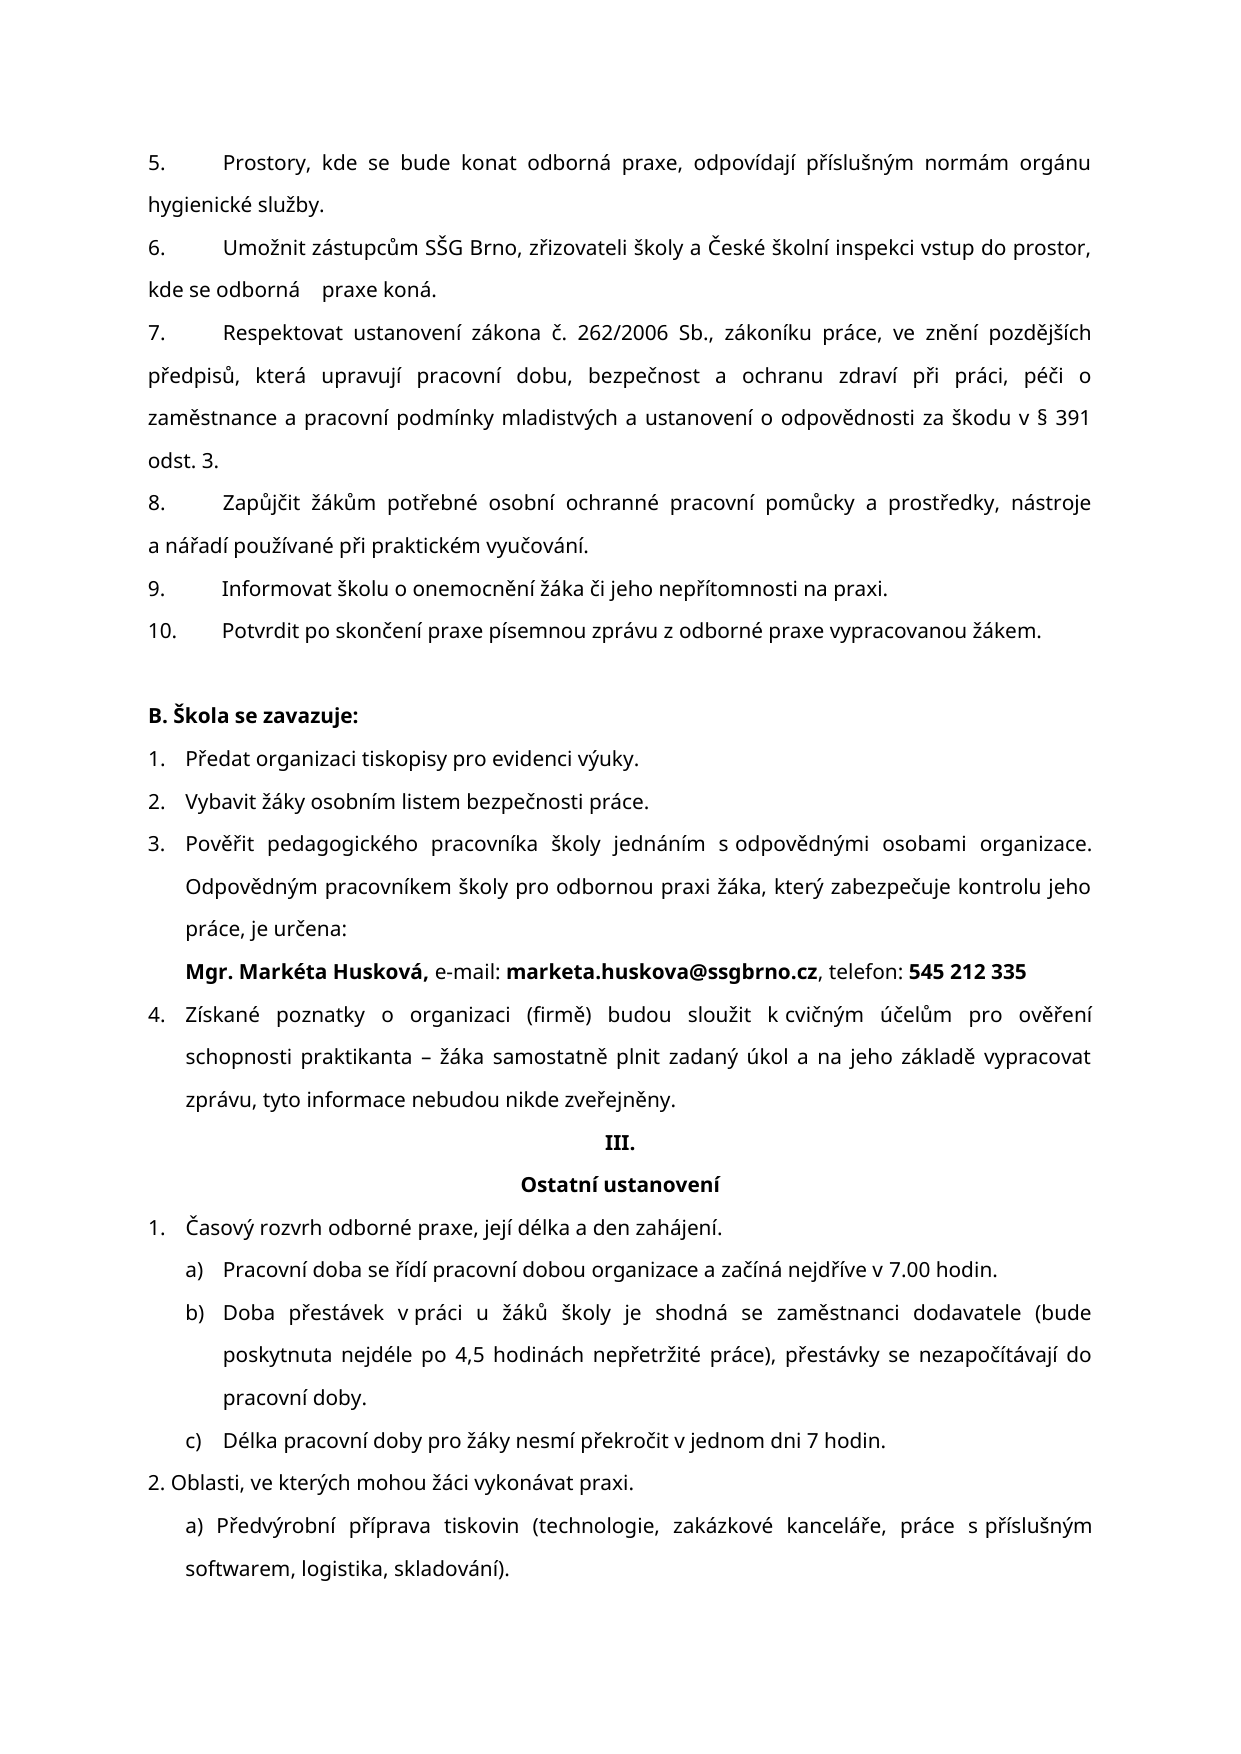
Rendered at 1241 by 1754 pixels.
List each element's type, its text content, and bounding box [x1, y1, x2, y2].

text a) Předvýrobní příprava tiskovin (technologie, zakázkové kanceláře, práce s příslušným softwarem, logistika, skladování). [185, 1511, 1092, 1582]
list Předat organizaci tiskopisy pro evidenci výuky. [148, 744, 1092, 773]
list Umožnit zástupcům SŠG Brno, zřizovateli školy a České školní inspekci vstup do prostor, kde se odborná praxe koná. [148, 233, 1092, 304]
list Respektovat ustanovení zákona č. 262/2006 Sb., zákoníku práce, ve znění pozdějších předpisů, která upravují pracovní dobu, bezpečnost a ochranu zdraví při práci, péči o zaměstnance a pracovní podmínky mladistvých a ustanovení o odpovědnosti za škodu v § 391 odst. 3. [148, 318, 1092, 474]
list Doba přestávek v práci u žáků školy je shodná se zaměstnanci dodavatele (bude poskytnuta nejdéle po 4,5 hodinách nepřetržité práce), přestávky se nezapočítávají do pracovní doby. [185, 1298, 1092, 1412]
text 2. Oblasti, ve kterých mohou žáci vykonávat praxi. [148, 1468, 1092, 1497]
subtitle B. Škola se zavazuje: [148, 702, 1092, 730]
list Zapůjčit žákům potřebné osobní ochranné pracovní pomůcky a prostředky, nástroje a nářadí používané při praktickém vyučování. [148, 488, 1092, 559]
list Pověřit pedagogického pracovníka školy jednáním s odpovědnými osobami organizace. Odpovědným pracovníkem školy pro odbornou praxi žáka, který zabezpečuje kontrolu jeho práce, je určena: [148, 829, 1092, 943]
text III. [148, 1128, 1092, 1156]
text Ostatní ustanovení [148, 1170, 1092, 1199]
list Získané poznatky o organizaci (firmě) budou sloužit k cvičným účelům pro ověření schopnosti praktikanta – žáka samostatně plnit zadaný úkol a na jeho základě vypracovat zprávu, tyto informace nebudou nikde zveřejněny. [148, 1000, 1092, 1113]
text 10. Potvrdit po skončení praxe písemnou zprávu z odborné praxe vypracovanou žákem. [148, 616, 1092, 645]
text Mgr. Markéta Husková, e-mail: marketa.huskova@ssgbrno.cz, telefon: 545 212 335 [185, 957, 1092, 986]
list Pracovní doba se řídí pracovní dobou organizace a začíná nejdříve v 7.00 hodin. [185, 1255, 1092, 1284]
list Prostory, kde se bude konat odborná praxe, odpovídají příslušným normám orgánu hygienické služby. [148, 148, 1092, 219]
list Délka pracovní doby pro žáky nesmí překročit v jednom dni 7 hodin. [185, 1426, 1092, 1454]
text 9. Informovat školu o onemocnění žáka či jeho nepřítomnosti na praxi. [148, 574, 1092, 602]
list Vybavit žáky osobním listem bezpečnosti práce. [148, 787, 1092, 815]
list Časový rozvrh odborné praxe, její délka a den zahájení. [148, 1213, 1092, 1241]
